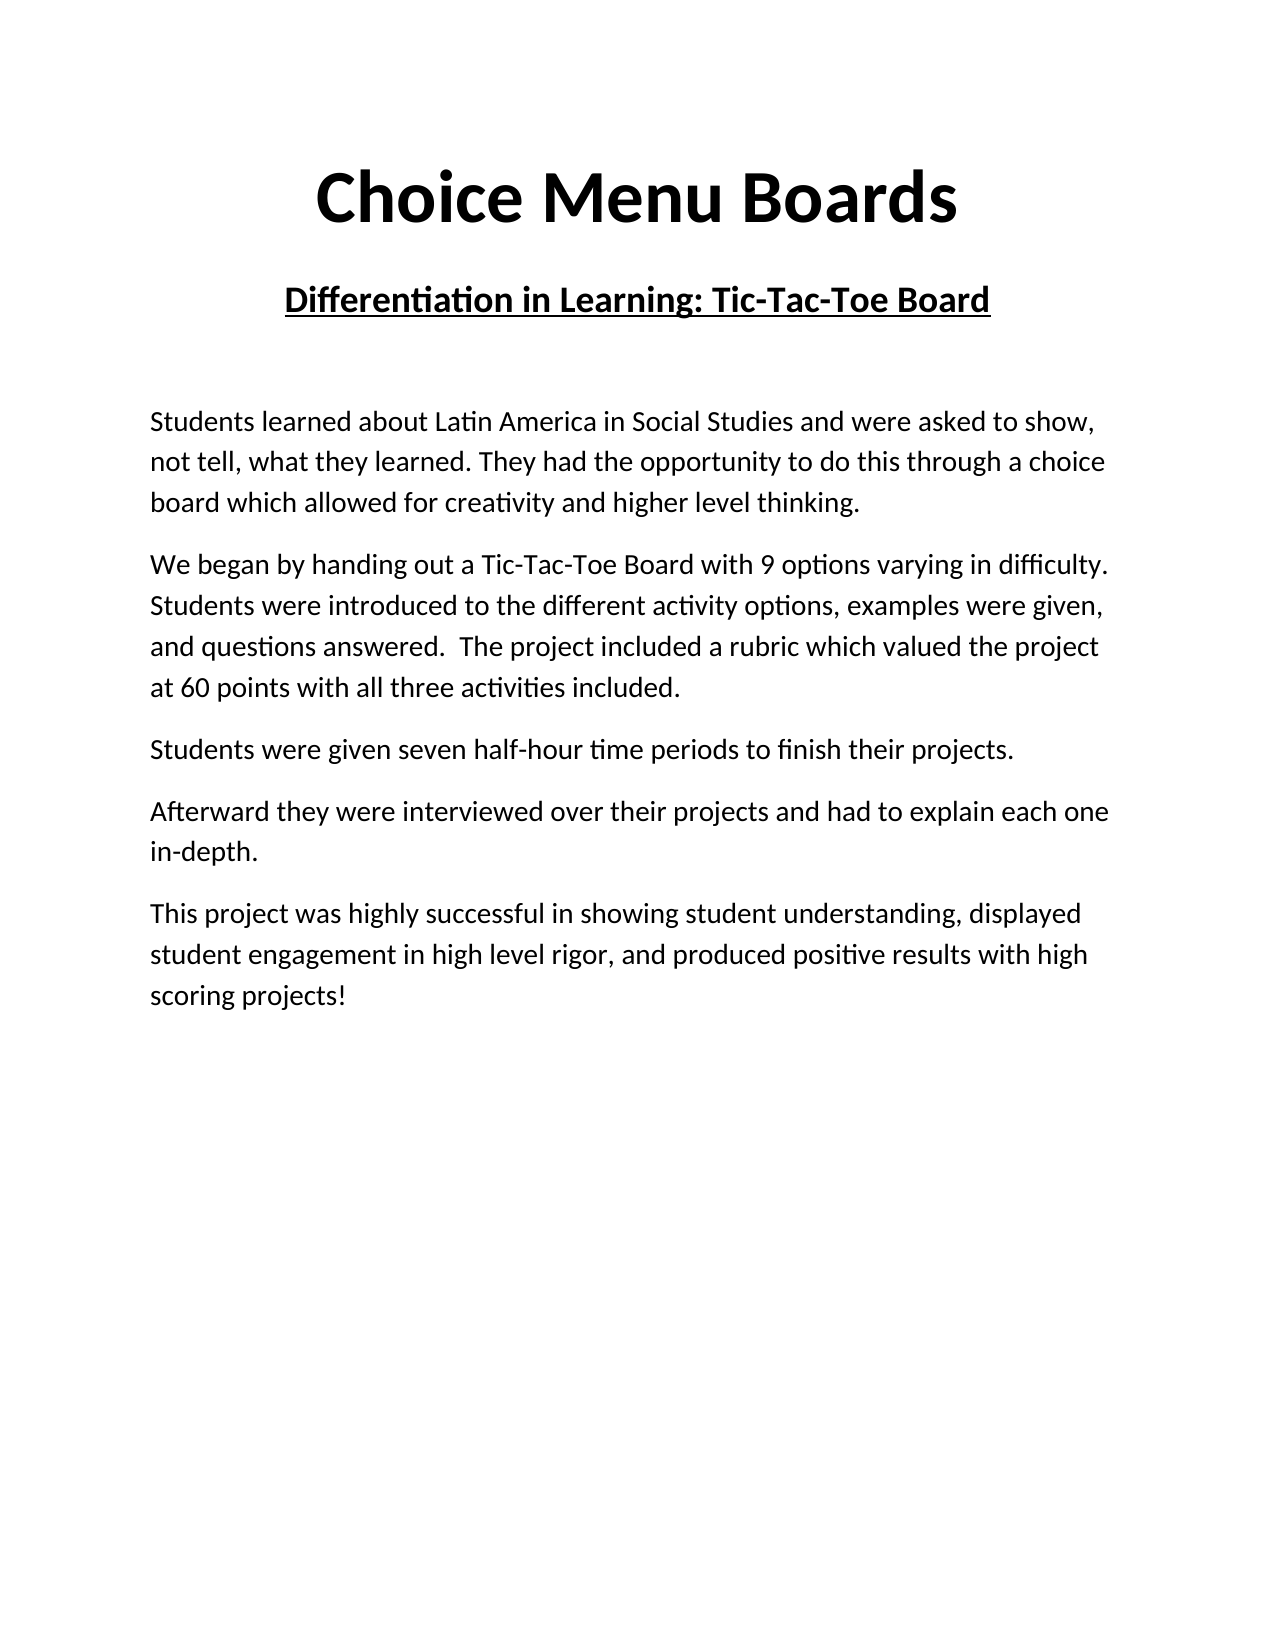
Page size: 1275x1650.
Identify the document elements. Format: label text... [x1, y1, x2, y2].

text We began by handing out a Tic-Tac-Toe Board with 9 options varying in difficulty. Students were introduced to the different activity options, examples were given, and questions answered. The project included a rubric which valued the project at 60 points with all three activities included. [150, 546, 1125, 705]
text Afterward they were interviewed over their projects and had to explain each one in-depth. [150, 793, 1125, 869]
text Students were given seven half-hour time periods to finish their projects. [150, 731, 1125, 766]
text Differentiation in Learning: Tic-Tac-Toe Board [150, 276, 1125, 322]
text Students learned about Latin America in Social Studies and were asked to show, not tell, what they learned. They had the opportunity to do this through a choice board which allowed for creativity and higher level thinking. [150, 403, 1125, 520]
text Choice Menu Boards [150, 150, 1125, 242]
text This project was highly successful in showing student understanding, displayed student engagement in high level rigor, and produced positive results with high scoring projects! [150, 895, 1125, 1013]
